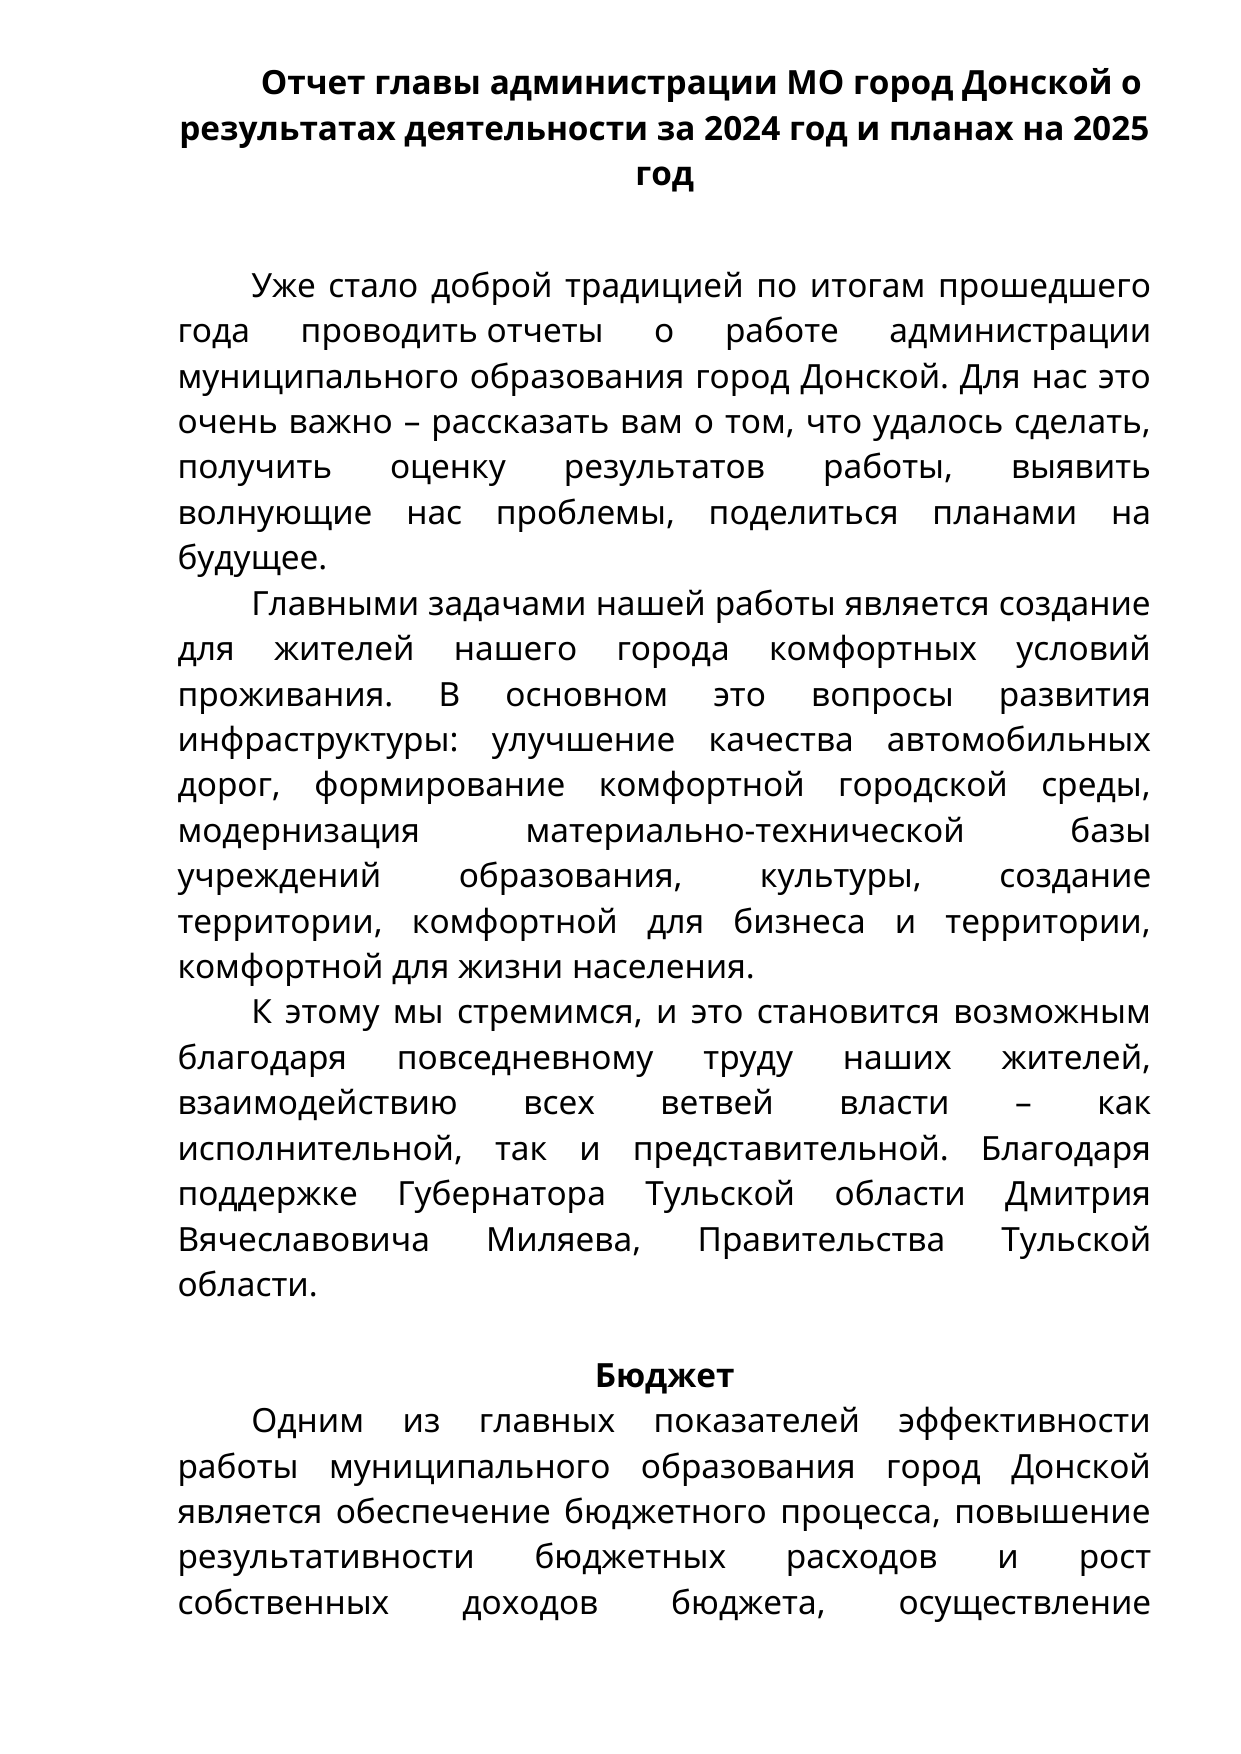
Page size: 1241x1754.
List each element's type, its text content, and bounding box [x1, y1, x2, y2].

text Отчет главы администрации МО город Донской о результатах деятельности за 2024 год и планах на 2025 год [177, 59, 1152, 195]
text Уже стало доброй традицией по итогам прошедшего года проводить отчеты о работе администрации муниципального образования город Донской. Для нас это очень важно – рассказать вам о том, что удалось сделать, получить оценку результатов работы, выявить волнующие нас проблемы, поделиться планами на будущее. [177, 262, 1152, 579]
text К этому мы стремимся, и это становится возможным благодаря повседневному труду наших жителей, взаимодействию всех ветвей власти – как исполнительной, так и представительной. Благодаря поддержке Губернатора Тульской области Дмитрия Вячеславовича Миляева, Правительства Тульской области. [177, 988, 1152, 1306]
text Бюджет [177, 1352, 1152, 1397]
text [177, 1397, 1152, 1624]
text Главными задачами нашей работы является создание для жителей нашего города комфортных условий проживания. В основном это вопросы развития инфраструктуры: улучшение качества автомобильных дорог, формирование комфортной городской среды, модернизация материально-технической базы учреждений образования, культуры, создание территории, комфортной для бизнеса и территории, комфортной для жизни населения. [177, 579, 1152, 988]
